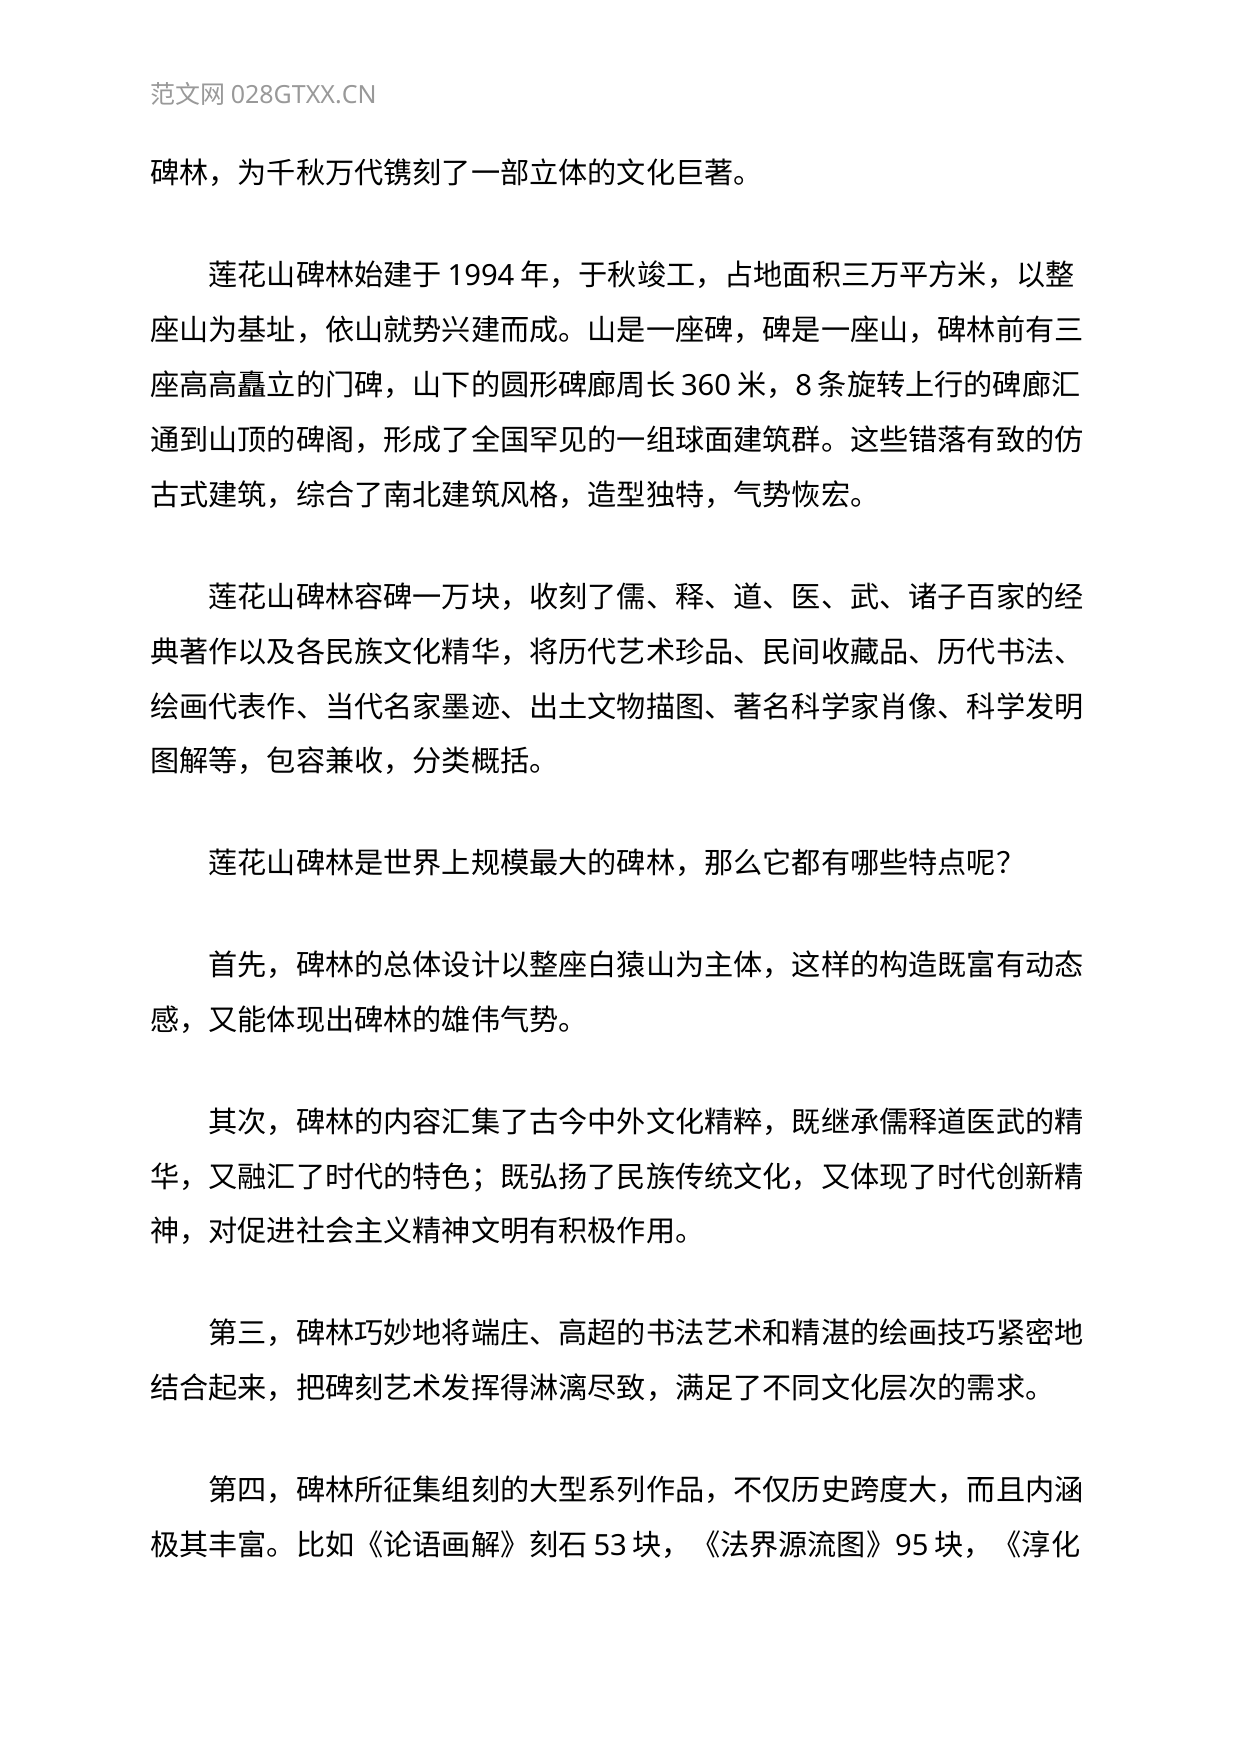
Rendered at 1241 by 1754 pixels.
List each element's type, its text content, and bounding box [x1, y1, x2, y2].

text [150, 1466, 1090, 1564]
text 第三，碑林巧妙地将端庄、高超的书法艺术和精湛的绘画技巧紧密地结合起来，把碑刻艺术发挥得淋漓尽致，满足了不同文化层次的需求。 [150, 1310, 1090, 1407]
text 首先，碑林的总体设计以整座白猿山为主体，这样的构造既富有动态感，又能体现出碑林的雄伟气势。 [150, 942, 1090, 1039]
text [150, 150, 1090, 192]
text 莲花山碑林始建于1994年，于秋竣工，占地面积三万平方米，以整座山为基址，依山就势兴建而成。山是一座碑，碑是一座山，碑林前有三座高高矗立的门碑，山下的圆形碑廊周长360米，8条旋转上行的碑廊汇通到山顶的碑阁，形成了全国罕见的一组球面建筑群。这些错落有致的仿古式建筑，综合了南北建筑风格，造型独特，气势恢宏。 [150, 252, 1090, 514]
text 莲花山碑林容碑一万块，收刻了儒、释、道、医、武、诸子百家的经典著作以及各民族文化精华，将历代艺术珍品、民间收藏品、历代书法、绘画代表作、当代名家墨迹、出土文物描图、著名科学家肖像、科学发明图解等，包容兼收，分类概括。 [150, 573, 1090, 780]
text 莲花山碑林是世界上规模最大的碑林，那么它都有哪些特点呢？ [150, 840, 1090, 882]
text 其次，碑林的内容汇集了古今中外文化精粹，既继承儒释道医武的精华，又融汇了时代的特色；既弘扬了民族传统文化，又体现了时代创新精神，对促进社会主义精神文明有积极作用。 [150, 1098, 1090, 1250]
